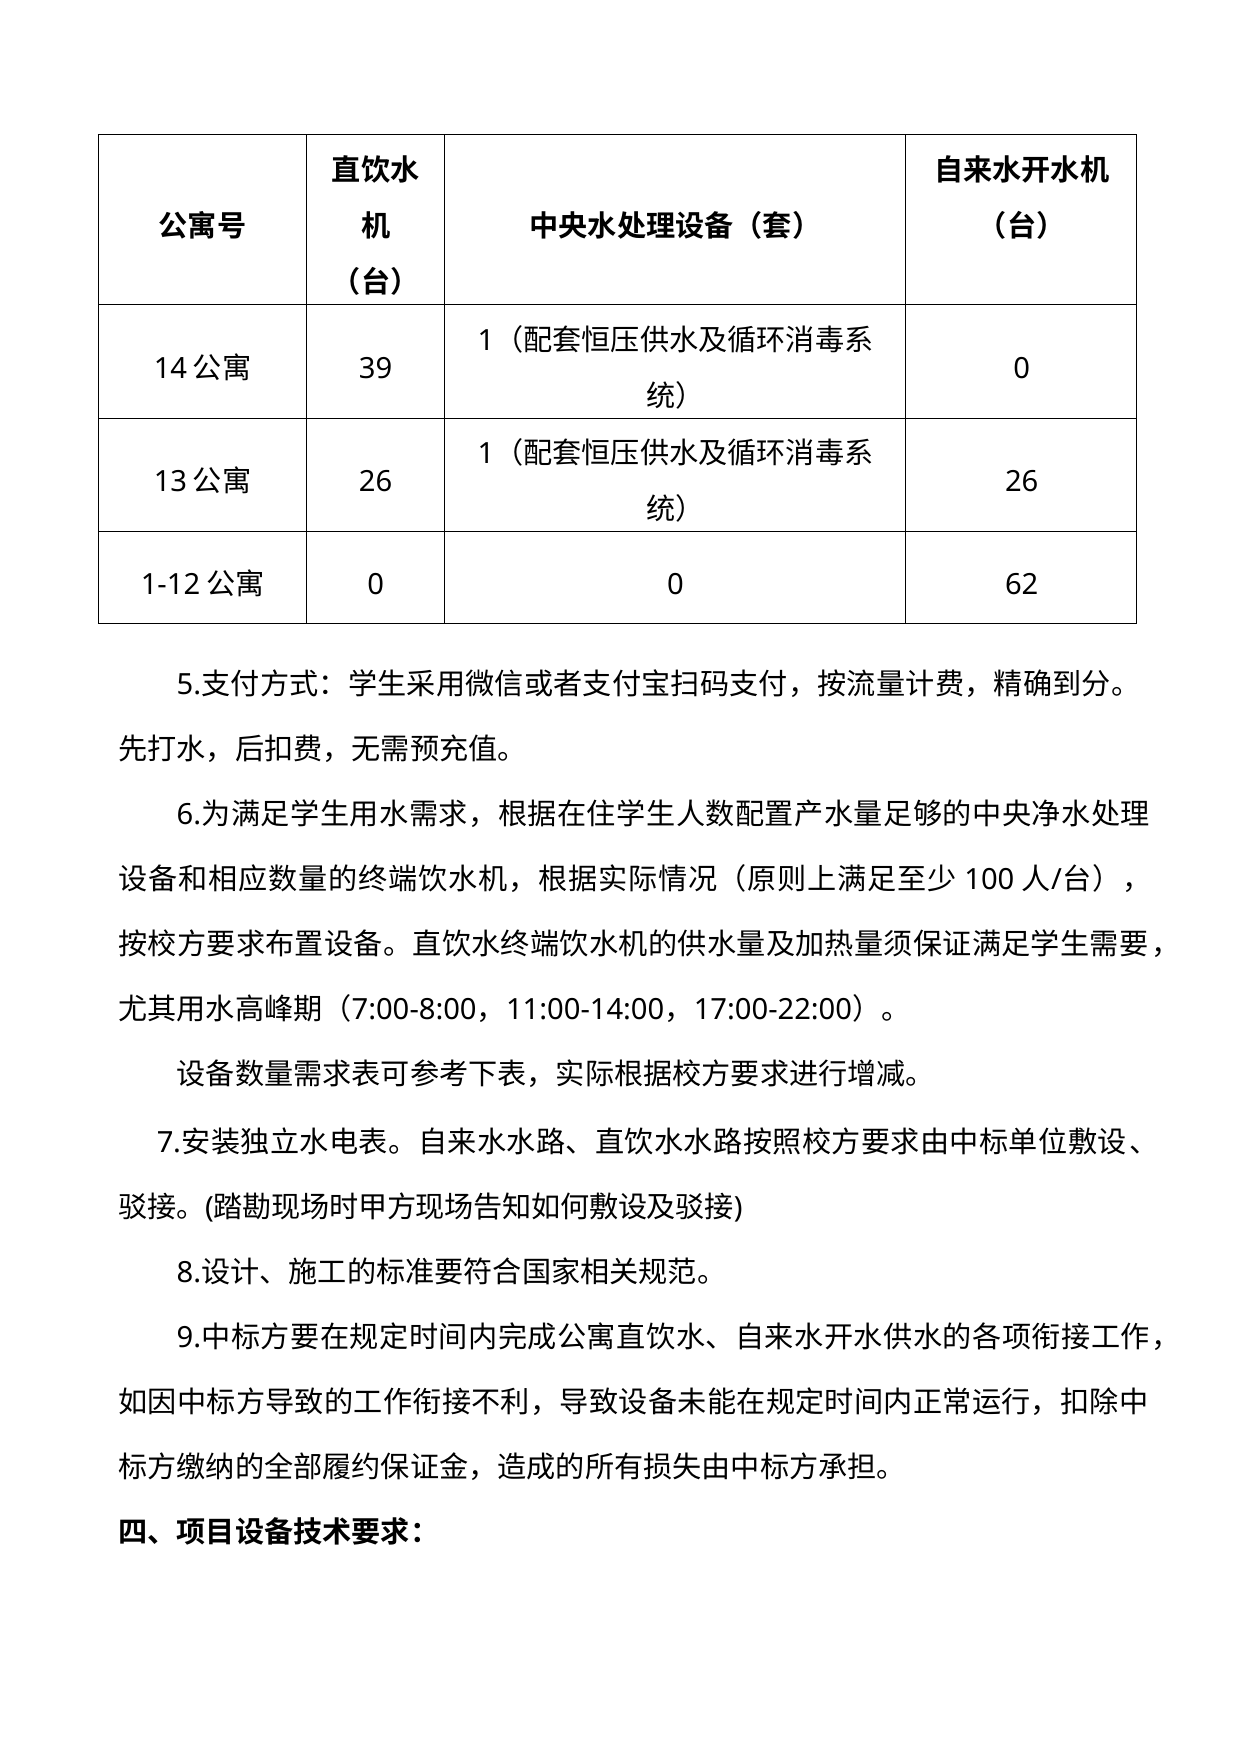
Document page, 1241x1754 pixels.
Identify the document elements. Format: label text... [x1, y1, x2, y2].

table_cell 62 [906, 532, 1136, 623]
text 5.支付方式：学生采用微信或者支付宝扫码支付，按流量计费，精确到分。先打水，后扣费，无需预充值。 [118, 129, 1141, 779]
table_header 公寓号 [99, 135, 306, 304]
text 8.设计、施工的标准要符合国家相关规范。 [118, 1237, 1152, 1302]
table_cell 1-12公寓 [99, 532, 306, 623]
text 设备数量需求表可参考下表，实际根据校方要求进行增减。 [118, 1039, 1152, 1104]
table_cell 39 [307, 305, 444, 417]
text 6.为满足学生用水需求，根据在住学生人数配置产水量足够的中央净水处理设备和相应数量的终端饮水机，根据实际情况（原则上满足至少100人/台），按校方要求布置设备。直饮水终端饮水机的供水量及加热量须保证满足学生需要，尤其用水高峰期（7:00-8:00，11:00-14:00，17:00-22:00）。 [118, 779, 1152, 1039]
text 7.安装独立水电表。自来水水路、直饮水水路按照校方要求由中标单位敷设、驳接。(踏勘现场时甲方现场告知如何敷设及驳接) [118, 1107, 1129, 1237]
table_cell 0 [307, 532, 444, 623]
text 四、项目设备技术要求： [118, 1497, 1152, 1562]
table_cell 14公寓 [99, 305, 306, 417]
table_header 直饮水机（台） [307, 135, 444, 304]
table_cell 1（配套恒压供水及循环消毒系统） [445, 419, 905, 531]
table_cell 13公寓 [99, 419, 306, 531]
table_cell 26 [906, 419, 1136, 531]
text 9.中标方要在规定时间内完成公寓直饮水、自来水开水供水的各项衔接工作，如因中标方导致的工作衔接不利，导致设备未能在规定时间内正常运行，扣除中标方缴纳的全部履约保证金，造成的所有损失由中标方承担。 [118, 1302, 1152, 1497]
table_cell 1（配套恒压供水及循环消毒系统） [445, 305, 905, 417]
table_cell 0 [906, 305, 1136, 417]
table_header 自来水开水机 （台） [906, 135, 1136, 304]
table_header 中央水处理设备（套） [445, 135, 905, 304]
table_cell 26 [307, 419, 444, 531]
table_cell 0 [445, 532, 905, 623]
